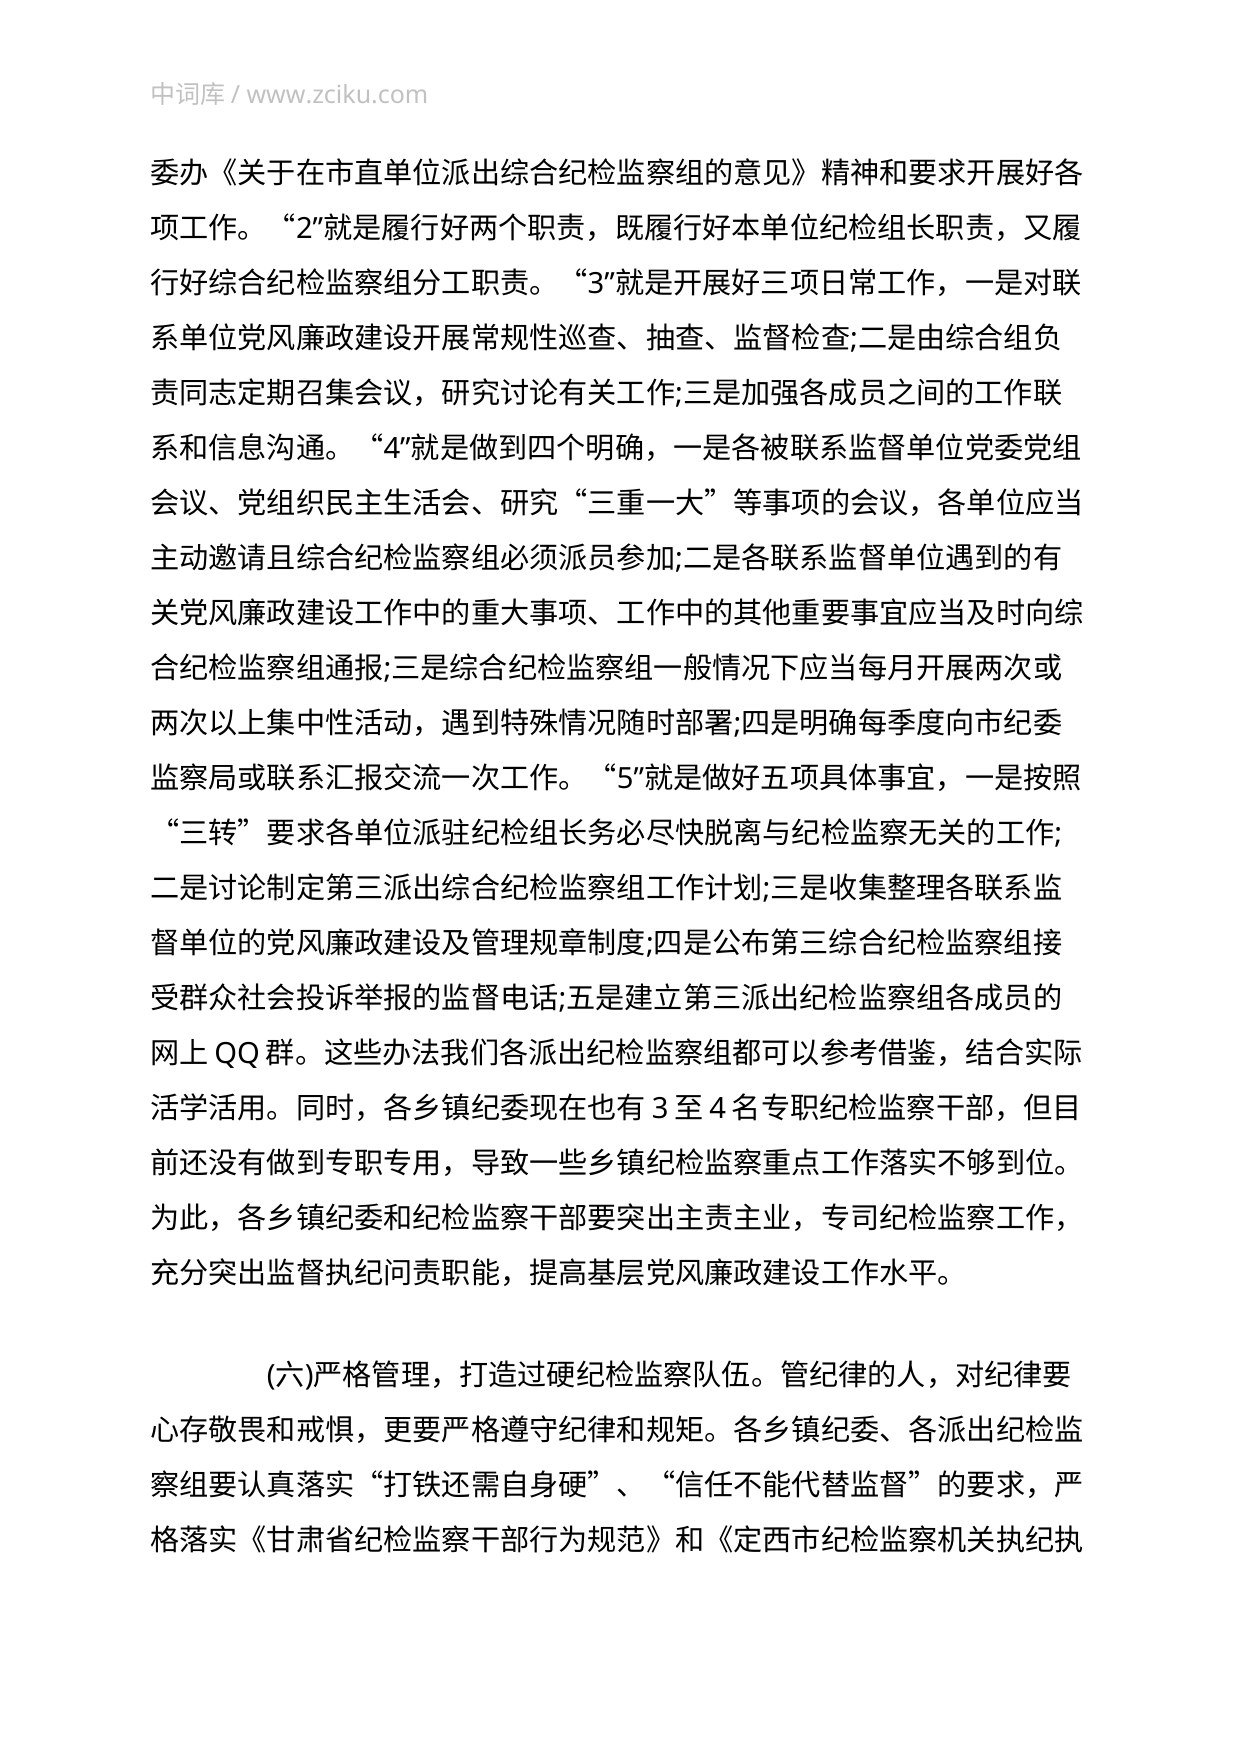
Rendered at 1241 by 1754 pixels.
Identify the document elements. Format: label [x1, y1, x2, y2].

text [150, 150, 1090, 1292]
text [150, 1351, 1090, 1558]
